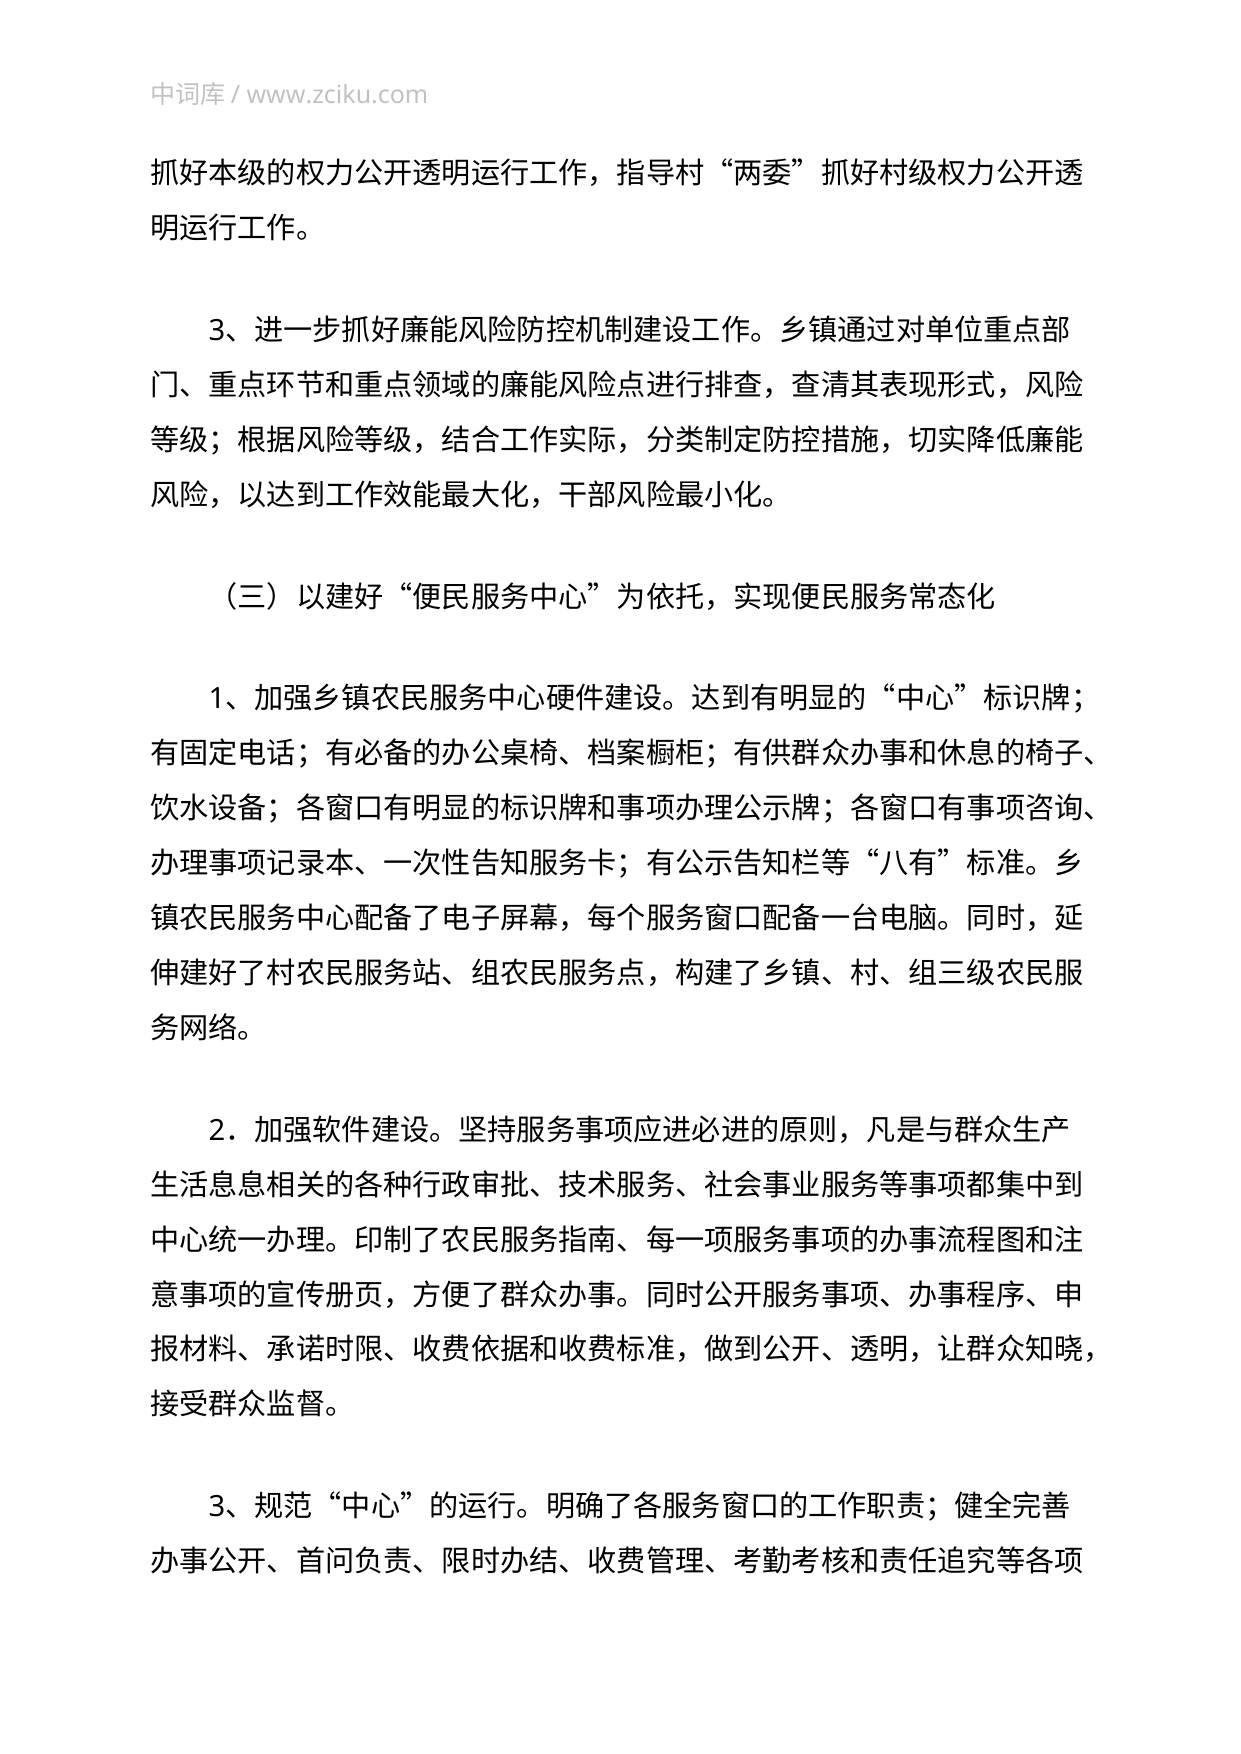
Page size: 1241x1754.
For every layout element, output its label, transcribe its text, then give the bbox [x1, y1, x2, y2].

text 3、进一步抓好廉能风险防控机制建设工作。乡镇通过对单位重点部门、重点环节和重点领域的廉能风险点进行排查，查清其表现形式，风险等级；根据风险等级，结合工作实际，分类制定防控措施，切实降低廉能风险，以达到工作效能最大化，干部风险最小化。 [150, 307, 1090, 514]
text 2．加强软件建设。坚持服务事项应进必进的原则，凡是与群众生产生活息息相关的各种行政审批、技术服务、社会事业服务等事项都集中到中心统一办理。印制了农民服务指南、每一项服务事项的办事流程图和注意事项的宣传册页，方便了群众办事。同时公开服务事项、办事程序、申报材料、承诺时限、收费依据和收费标准，做到公开、透明，让群众知晓，接受群众监督。 [150, 1106, 1090, 1423]
text （三）以建好“便民服务中心”为依托，实现便民服务常态化 [150, 573, 1090, 616]
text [150, 1483, 1090, 1580]
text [150, 150, 1090, 247]
text 1、加强乡镇农民服务中心硬件建设。达到有明显的“中心”标识牌；有固定电话；有必备的办公桌椅、档案橱柜；有供群众办事和休息的椅子、饮水设备；各窗口有明显的标识牌和事项办理公示牌；各窗口有事项咨询、办理事项记录本、一次性告知服务卡；有公示告知栏等“八有”标准。乡镇农民服务中心配备了电子屏幕，每个服务窗口配备一台电脑。同时，延伸建好了村农民服务站、组农民服务点，构建了乡镇、村、组三级农民服务网络。 [150, 675, 1090, 1047]
